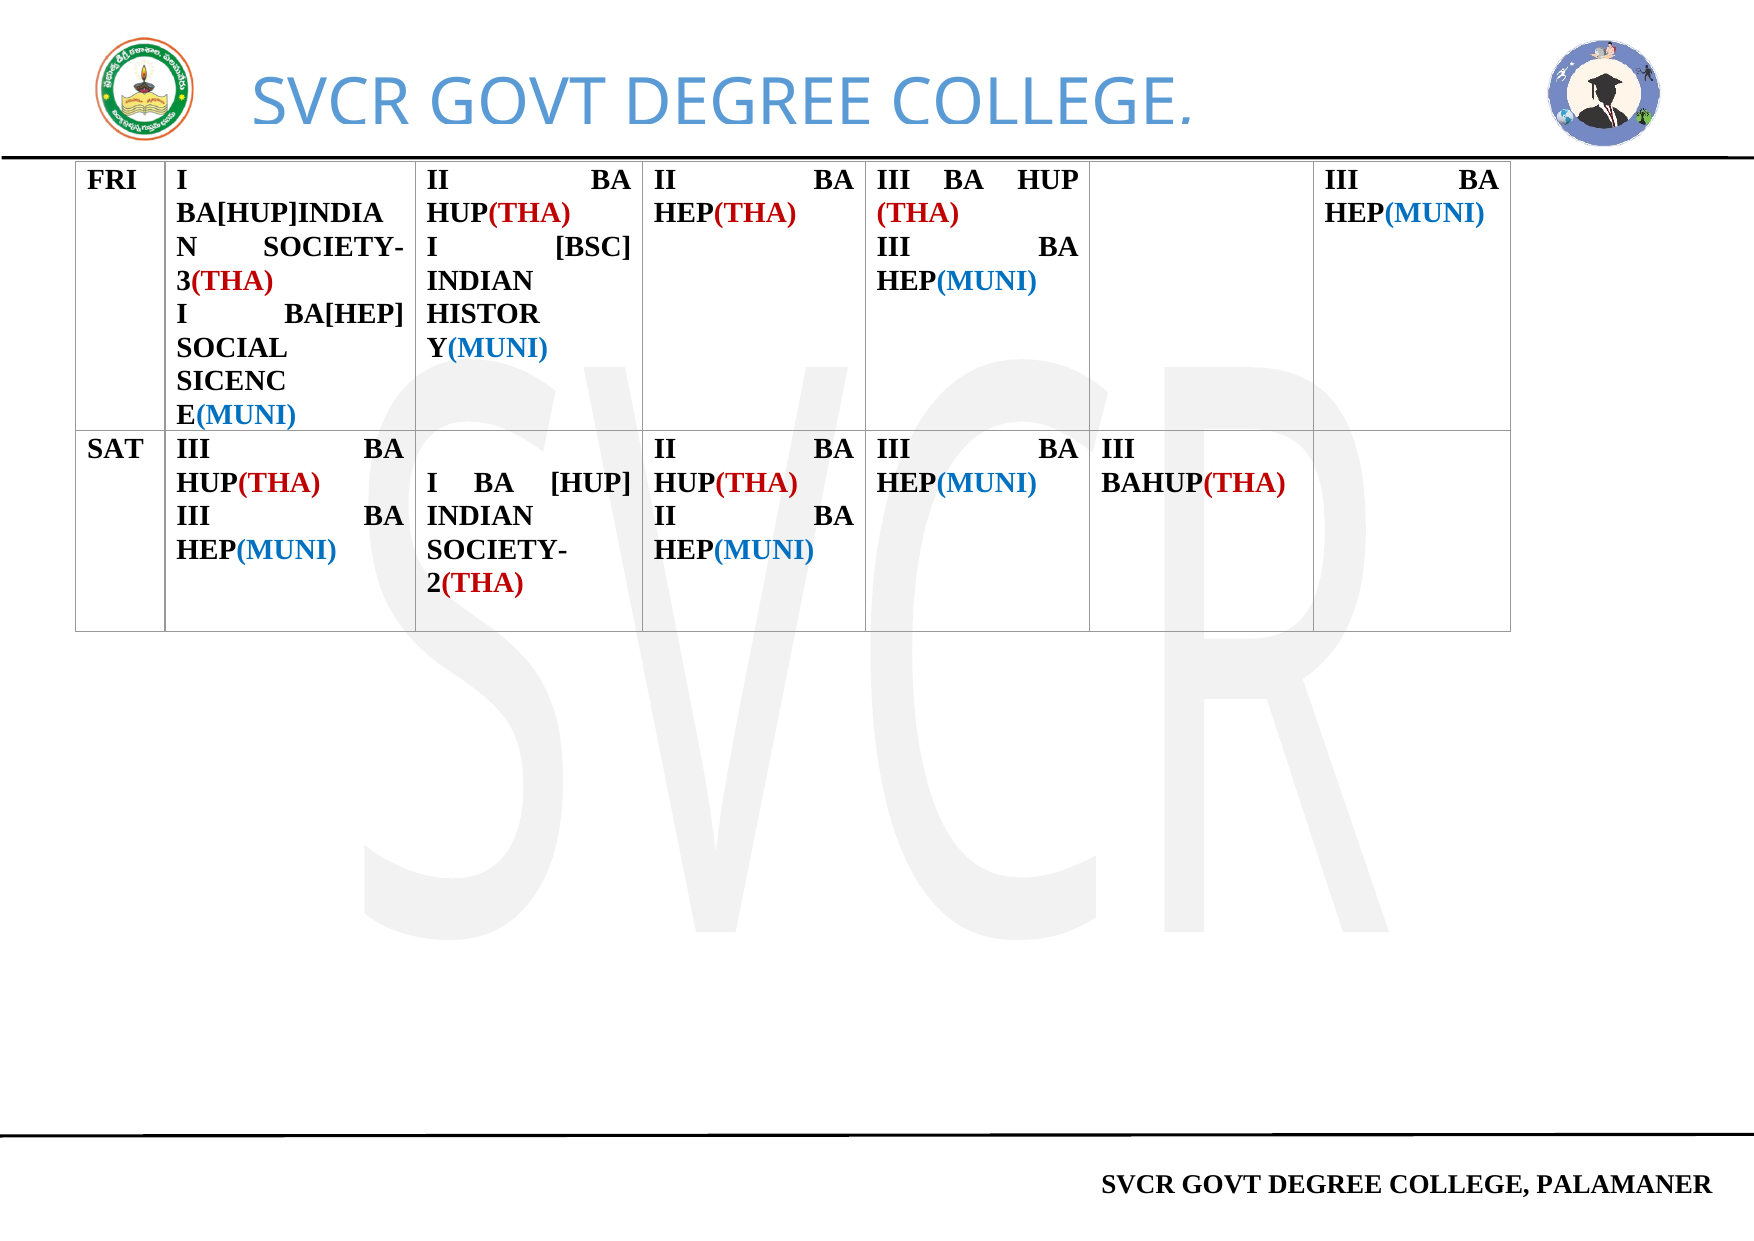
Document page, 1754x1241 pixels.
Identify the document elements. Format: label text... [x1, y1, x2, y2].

table_cell [1314, 431, 1510, 631]
picture [95, 37, 194, 141]
table_cell FRI [76, 162, 164, 430]
table_cell III BA HUP(THA) III BA HEP(MUNI) [166, 431, 415, 631]
table_cell II BA HUP(THA) I [BSC] INDIAN HISTORY(MUNI) [416, 162, 642, 430]
table_cell I BA[HUP]INDIAN SOCIETY-3(THA) I BA[HEP] SOCIAL SICENCE(MUNI) [166, 162, 415, 430]
table_cell III BA HUP (THA) III BA HEP(MUNI) [866, 162, 1089, 430]
table_cell I BA [HUP] INDIAN SOCIETY-2(THA) [416, 431, 642, 631]
table_cell II BA HUP(THA) II BA HEP(MUNI) [643, 431, 865, 631]
table_cell III BA HEP(MUNI) [1314, 162, 1510, 430]
picture [1528, 160, 1679, 165]
table_cell II BA HEP(THA) [643, 162, 865, 430]
picture [1528, 21, 1679, 156]
table_cell III BAHUP(THA) [1090, 431, 1313, 631]
table_cell [1090, 162, 1313, 430]
table_cell SAT [76, 431, 164, 631]
table_cell III BA HEP(MUNI) [866, 431, 1089, 631]
